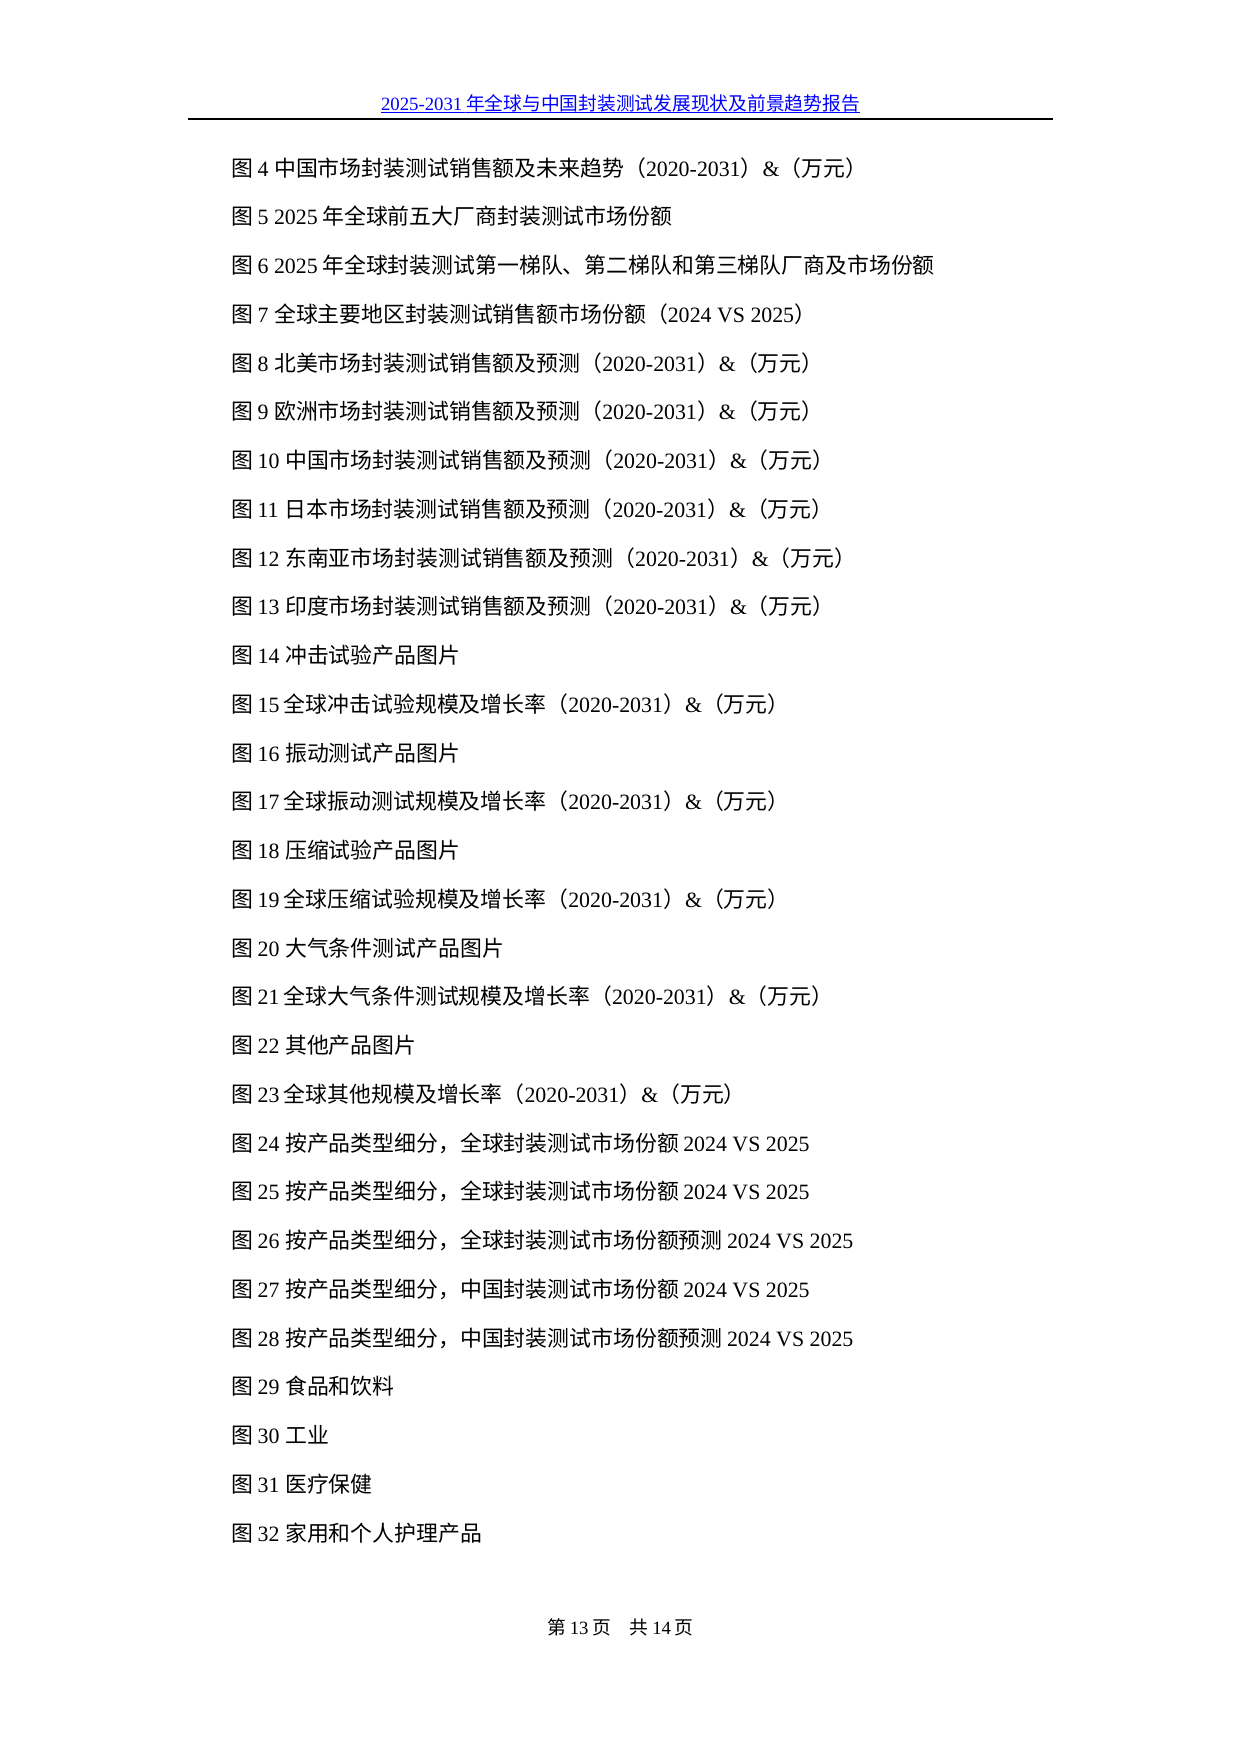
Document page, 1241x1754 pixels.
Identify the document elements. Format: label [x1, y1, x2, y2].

text [187, 150, 1053, 1548]
